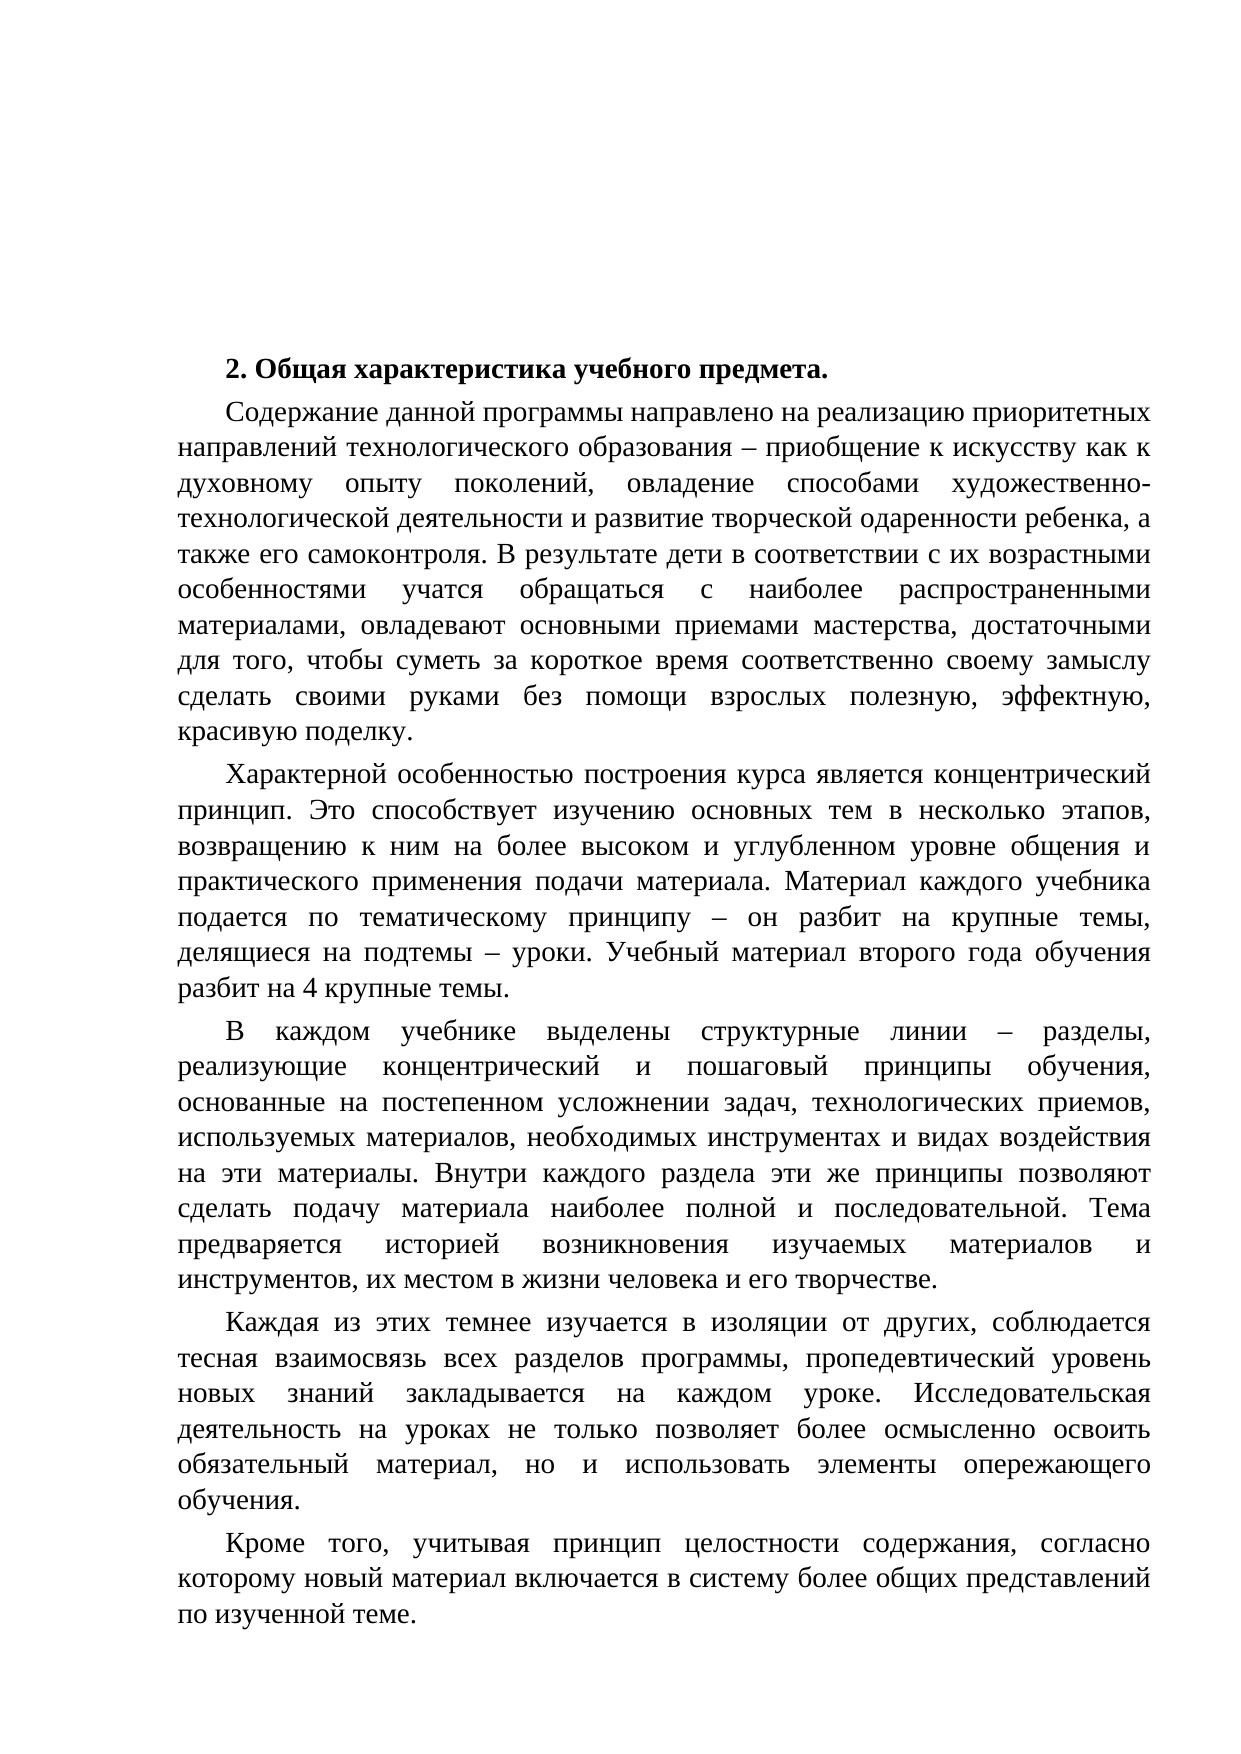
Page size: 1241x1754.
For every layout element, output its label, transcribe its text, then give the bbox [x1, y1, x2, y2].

text Каждая из этих темнее изучается в изоляции от других, соблюдается тесная взаимосвязь всех разделов программы, пропедевтический уровень новых знаний закладывается на каждом уроке. Исследовательская деятельность на уроках не только позволяет более осмысленно освоить обязательный материал, но и использовать элементы опережающего обучения. [177, 1303, 1152, 1516]
text 2. Общая характеристика учебного предмета. [177, 350, 1152, 385]
text Характерной особенностью построения курса является концентрический принцип. Это способствует изучению основных тем в несколько этапов, возвращению к ним на более высоком и углубленном уровне общения и практического применения подачи материала. Материал каждого учебника подается по тематическому принципу – он разбит на крупные темы, делящиеся на подтемы – уроки. Учебный материал второго года обучения разбит на 4 крупные темы. [177, 756, 1152, 1004]
text В каждом учебнике выделены структурные линии – разделы, реализующие концентрический и пошаговый принципы обучения, основанные на постепенном усложнении задач, технологических приемов, используемых материалов, необходимых инструментах и видах воздействия на эти материалы. Внутри каждого раздела эти же принципы позволяют сделать подачу материала наиболее полной и последовательной. Тема предваряется историей возникновения изучаемых материалов и инструментов, их местом в жизни человека и его творчестве. [177, 1012, 1152, 1296]
text Содержание данной программы направлено на реализацию приоритетных направлений технологического образования – приобщение к искусству как к духовному опыту поколений, овладение способами художественно-технологической деятельности и развитие творческой одаренности ребенка, а также его самоконтроля. В результате дети в соответствии с их возрастными особенностями учатся обращаться с наиболее распространенными материалами, овладевают основными приемами мастерства, достаточными для того, чтобы суметь за короткое время соответственно своему замыслу сделать своими руками без помощи взрослых полезную, эффектную, красивую поделку. [177, 393, 1152, 748]
text Кроме того, учитывая принцип целостности содержания, согласно которому новый материал включается в систему более общих представлений по изученной теме. [177, 1524, 1152, 1631]
